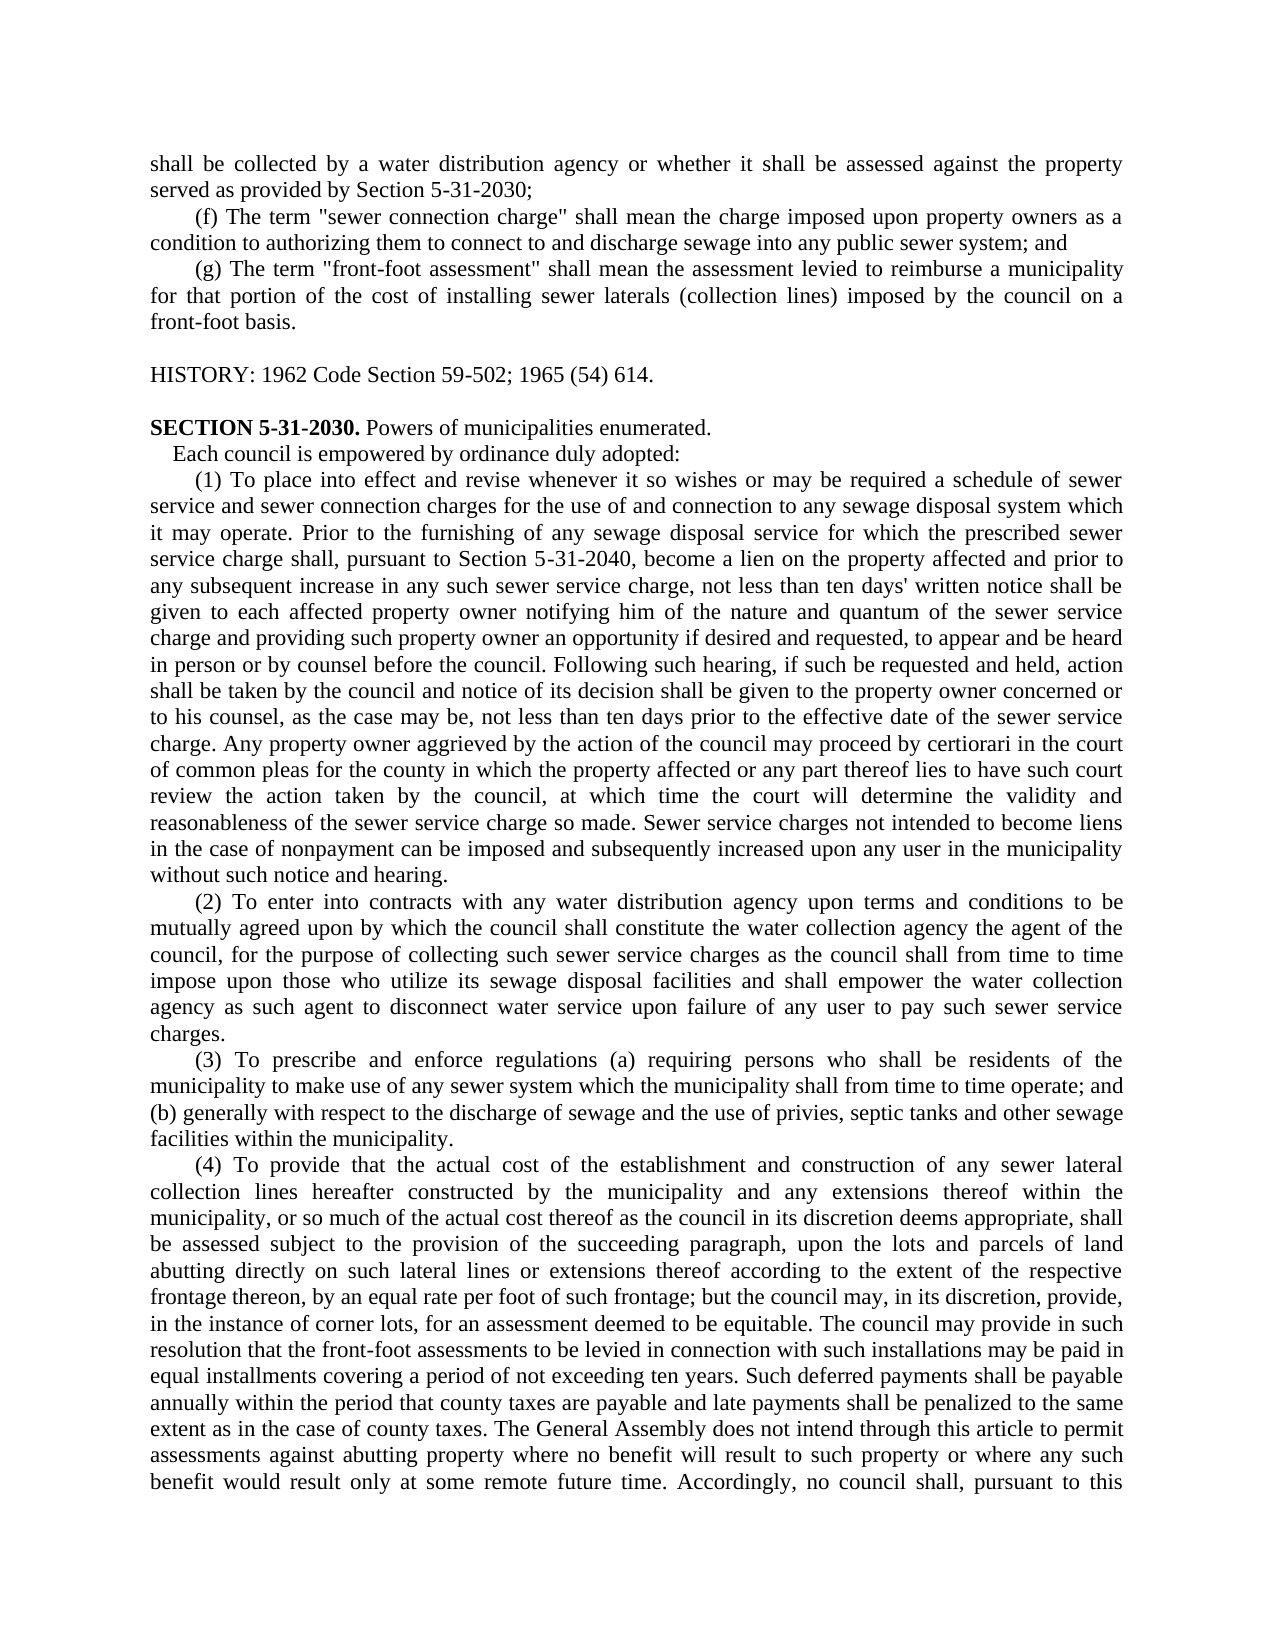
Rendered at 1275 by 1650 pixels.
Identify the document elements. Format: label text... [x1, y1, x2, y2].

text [150, 1151, 1125, 1494]
text Each council is empowered by ordinance duly adopted: [150, 440, 1125, 466]
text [150, 150, 1125, 203]
text (3) To prescribe and enforce regulations (a) requiring persons who shall be residents of the municipality to make use of any sewer system which the municipality shall from time to time operate; and (b) generally with respect to the discharge of sewage and the use of privies, septic tanks and other sewage facilities within the municipality. [150, 1046, 1125, 1151]
text (2) To enter into contracts with any water distribution agency upon terms and conditions to be mutually agreed upon by which the council shall constitute the water collection agency the agent of the council, for the purpose of collecting such sewer service charges as the council shall from time to time impose upon those who utilize its sewage disposal facilities and shall empower the water collection agency as such agent to disconnect water service upon failure of any user to pay such sewer service charges. [150, 888, 1125, 1046]
text SECTION 5-31-2030. Powers of municipalities enumerated. [150, 413, 1125, 440]
text HISTORY: 1962 Code Section 59-502; 1965 (54) 614. [150, 361, 1125, 387]
text (g) The term "front-foot assessment" shall mean the assessment levied to reimburse a municipality for that portion of the cost of installing sewer laterals (collection lines) imposed by the council on a front-foot basis. [150, 255, 1125, 334]
text (f) The term "sewer connection charge" shall mean the charge imposed upon property owners as a condition to authorizing them to connect to and discharge sewage into any public sewer system; and [150, 203, 1125, 255]
text (1) To place into effect and revise whenever it so wishes or may be required a schedule of sewer service and sewer connection charges for the use of and connection to any sewage disposal system which it may operate. Prior to the furnishing of any sewage disposal service for which the prescribed sewer service charge shall, pursuant to Section 5-31-2040, become a lien on the property affected and prior to any subsequent increase in any such sewer service charge, not less than ten days' written notice shall be given to each affected property owner notifying him of the nature and quantum of the sewer service charge and providing such property owner an opportunity if desired and requested, to appear and be heard in person or by counsel before the council. Following such hearing, if such be requested and held, action shall be taken by the council and notice of its decision shall be given to the property owner concerned or to his counsel, as the case may be, not less than ten days prior to the effective date of the sewer service charge. Any property owner aggrieved by the action of the council may proceed by certiorari in the court of common pleas for the county in which the property affected or any part thereof lies to have such court review the action taken by the council, at which time the court will determine the validity and reasonableness of the sewer service charge so made. Sewer service charges not intended to become liens in the case of nonpayment can be imposed and subsequently increased upon any user in the municipality without such notice and hearing. [150, 466, 1125, 888]
